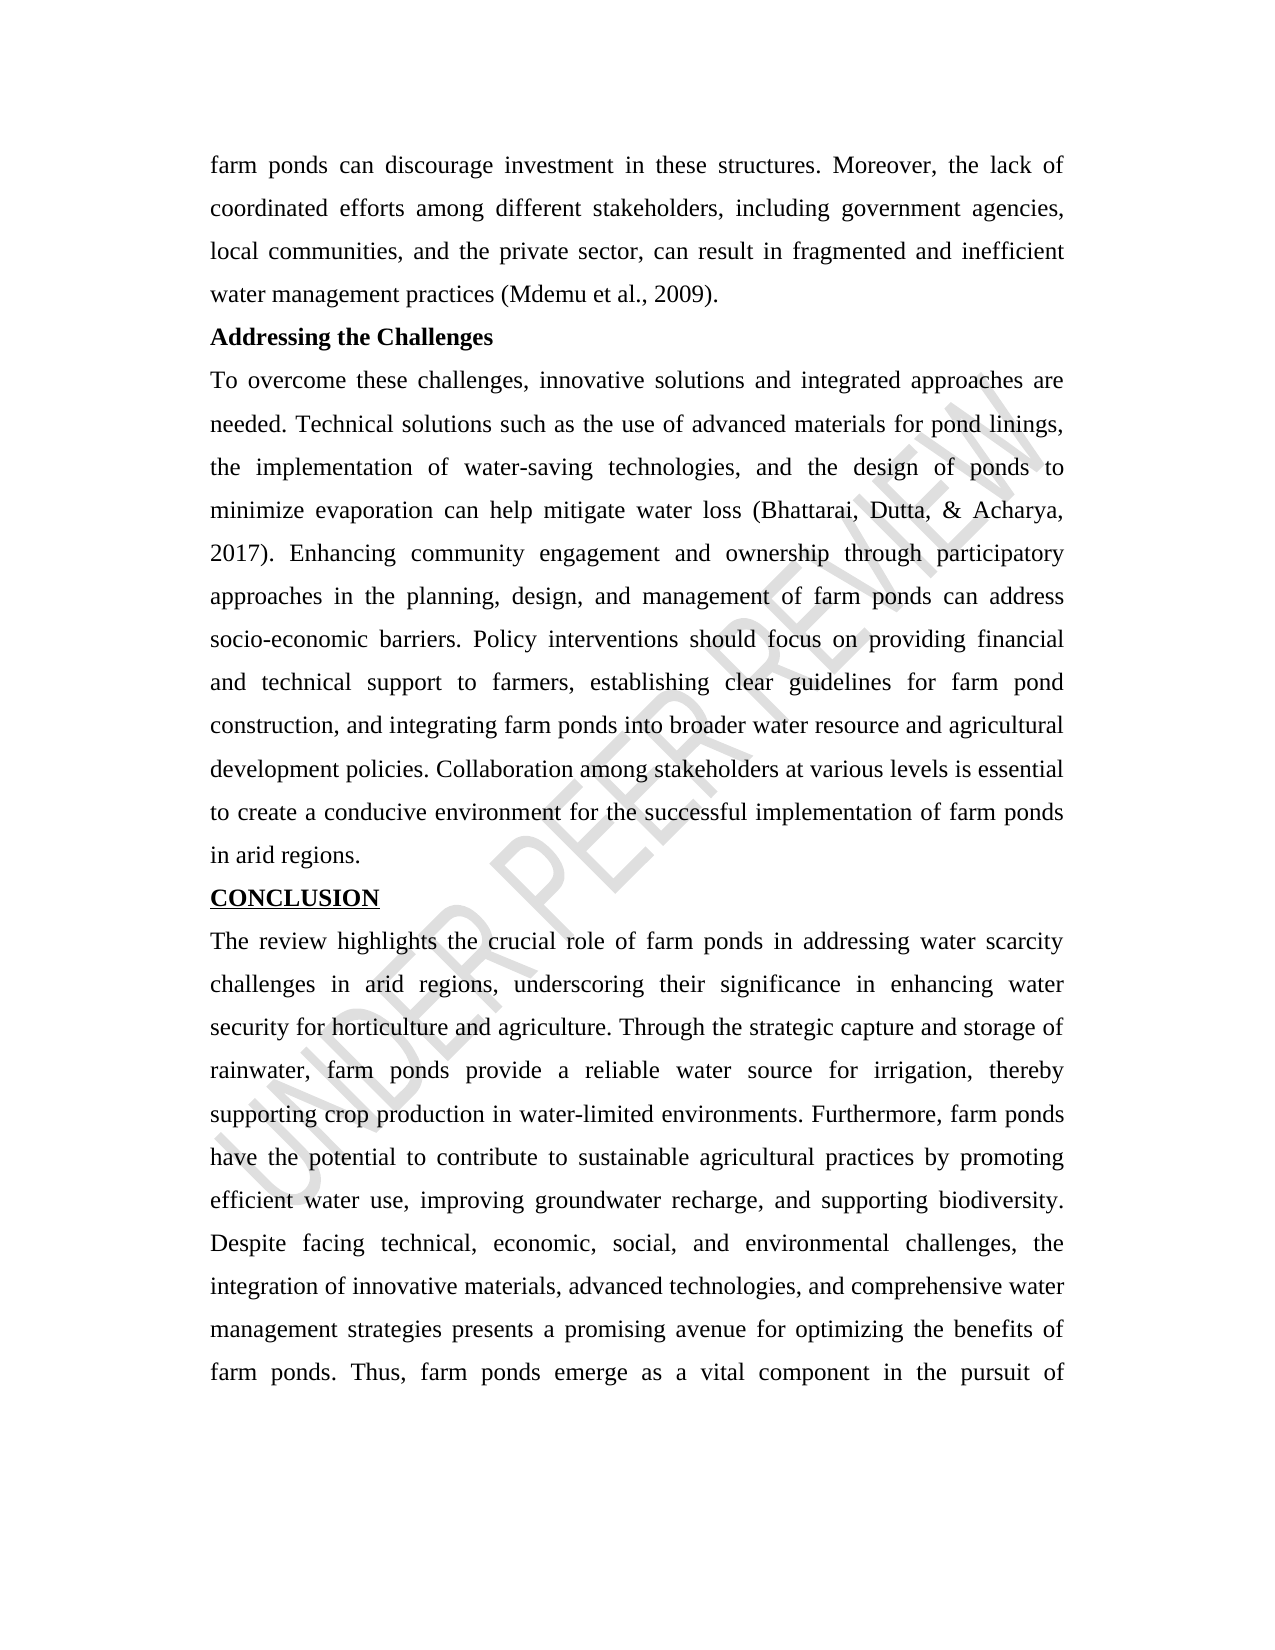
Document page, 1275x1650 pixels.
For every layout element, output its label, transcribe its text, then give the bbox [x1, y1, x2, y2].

text To overcome these challenges, innovative solutions and integrated approaches are needed. Technical solutions such as the use of advanced materials for pond linings, the implementation of water-saving technologies, and the design of ponds to minimize evaporation can help mitigate water loss (Bhattarai, Dutta, & Acharya, 2017). Enhancing community engagement and ownership through participatory approaches in the planning, design, and management of farm ponds can address socio-economic barriers. Policy interventions should focus on providing financial and technical support to farmers, establishing clear guidelines for farm pond construction, and integrating farm ponds into broader water resource and agricultural development policies. Collaboration among stakeholders at various levels is essential to create a conducive environment for the successful implementation of farm ponds in arid regions. [210, 366, 1065, 869]
text CONCLUSION [210, 883, 1065, 912]
text Addressing the Challenges [210, 322, 1065, 351]
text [210, 150, 1065, 308]
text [210, 926, 1065, 1386]
